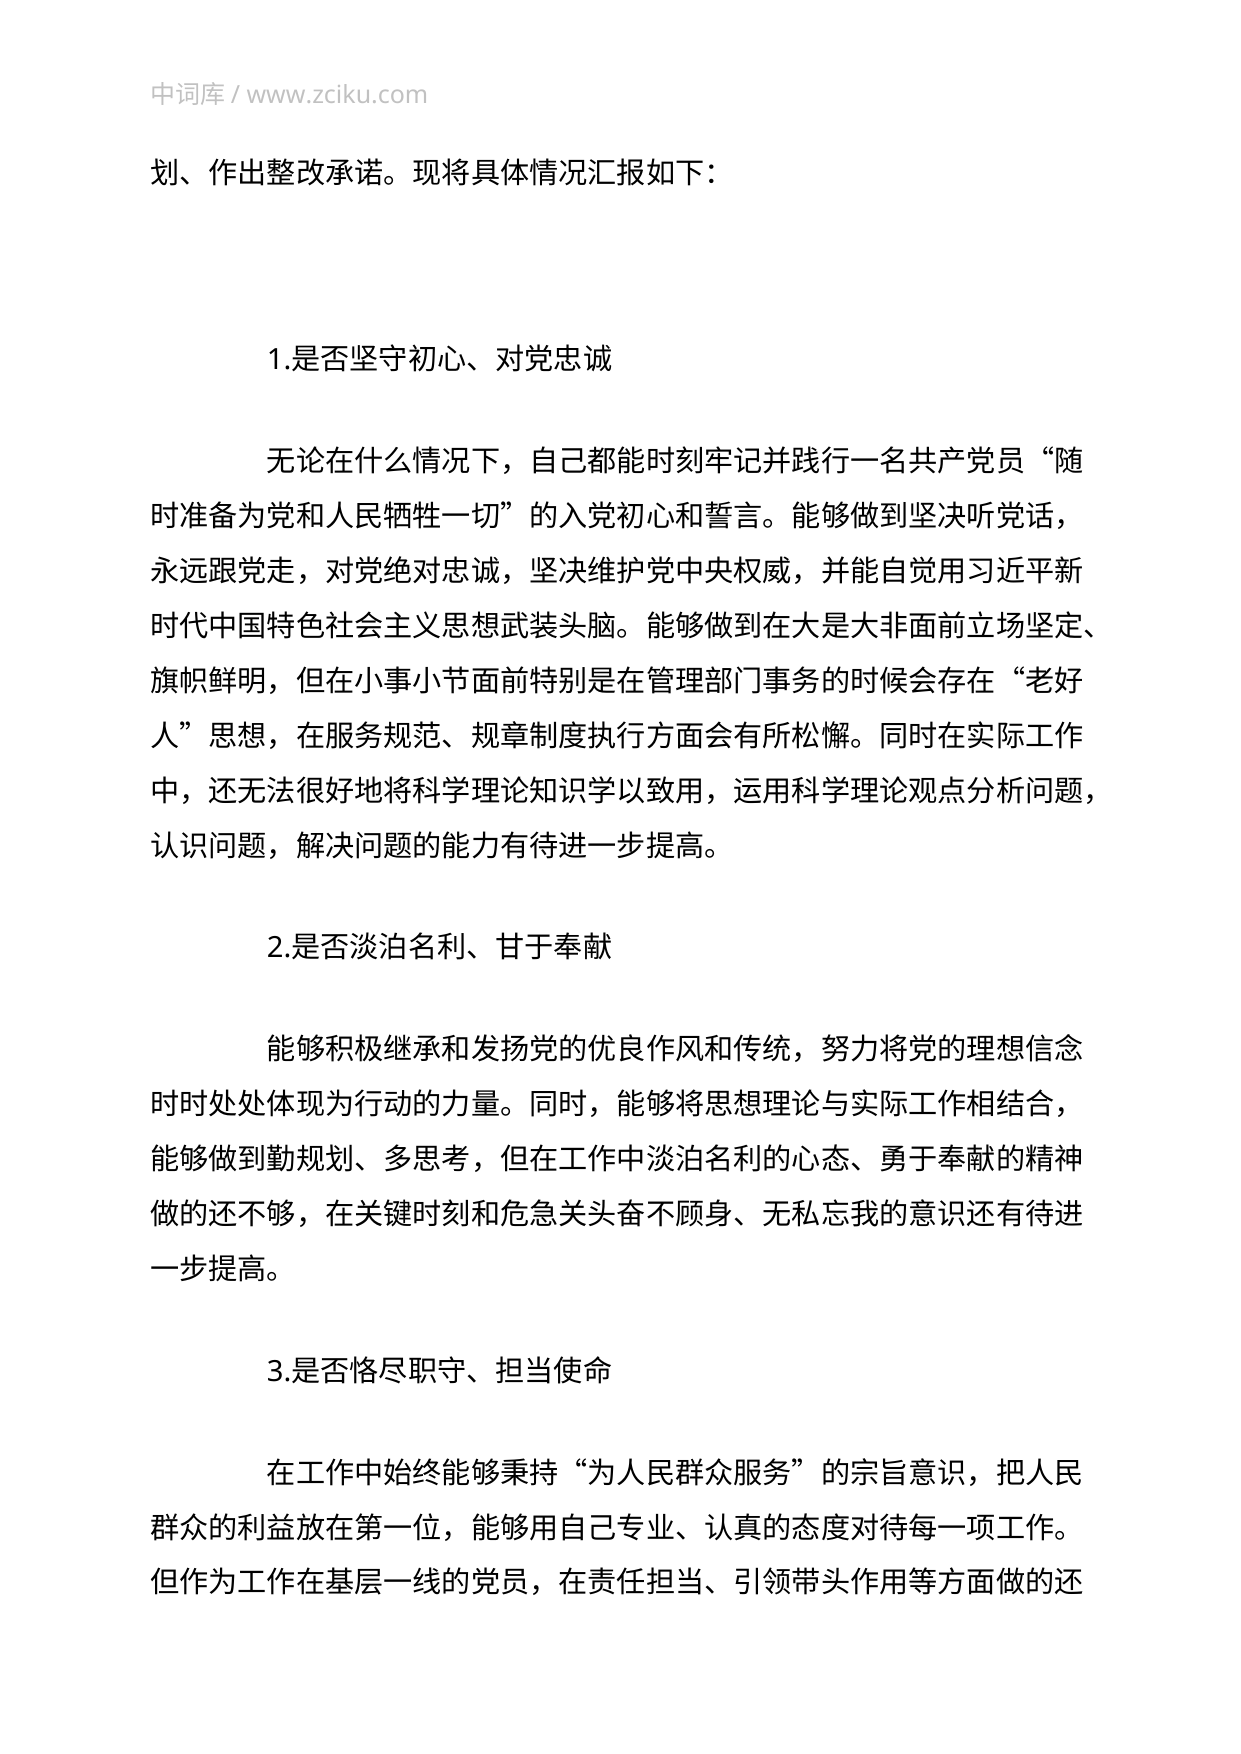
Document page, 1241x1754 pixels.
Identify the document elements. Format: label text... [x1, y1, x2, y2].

text 3.是否恪尽职守、担当使命 [150, 1347, 1090, 1390]
text 1.是否坚守初心、对党忠诚 [150, 336, 1090, 378]
text 2.是否淡泊名利、甘于奉献 [150, 924, 1090, 966]
text 无论在什么情况下，自己都能时刻牢记并践行一名共产党员“随时准备为党和人民牺牲一切”的入党初心和誓言。能够做到坚决听党话，永远跟党走，对党绝对忠诚，坚决维护党中央权威，并能自觉用习近平新时代中国特色社会主义思想武装头脑。能够做到在大是大非面前立场坚定、旗帜鲜明，但在小事小节面前特别是在管理部门事务的时候会存在“老好人”思想，在服务规范、规章制度执行方面会有所松懈。同时在实际工作中，还无法很好地将科学理论知识学以致用，运用科学理论观点分析问题，认识问题，解决问题的能力有待进一步提高。 [150, 438, 1090, 864]
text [150, 150, 1090, 192]
text 能够积极继承和发扬党的优良作风和传统，努力将党的理想信念时时处处体现为行动的力量。同时，能够将思想理论与实际工作相结合，能够做到勤规划、多思考，但在工作中淡泊名利的心态、勇于奉献的精神做的还不够，在关键时刻和危急关头奋不顾身、无私忘我的意识还有待进一步提高。 [150, 1026, 1090, 1288]
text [150, 1449, 1090, 1601]
